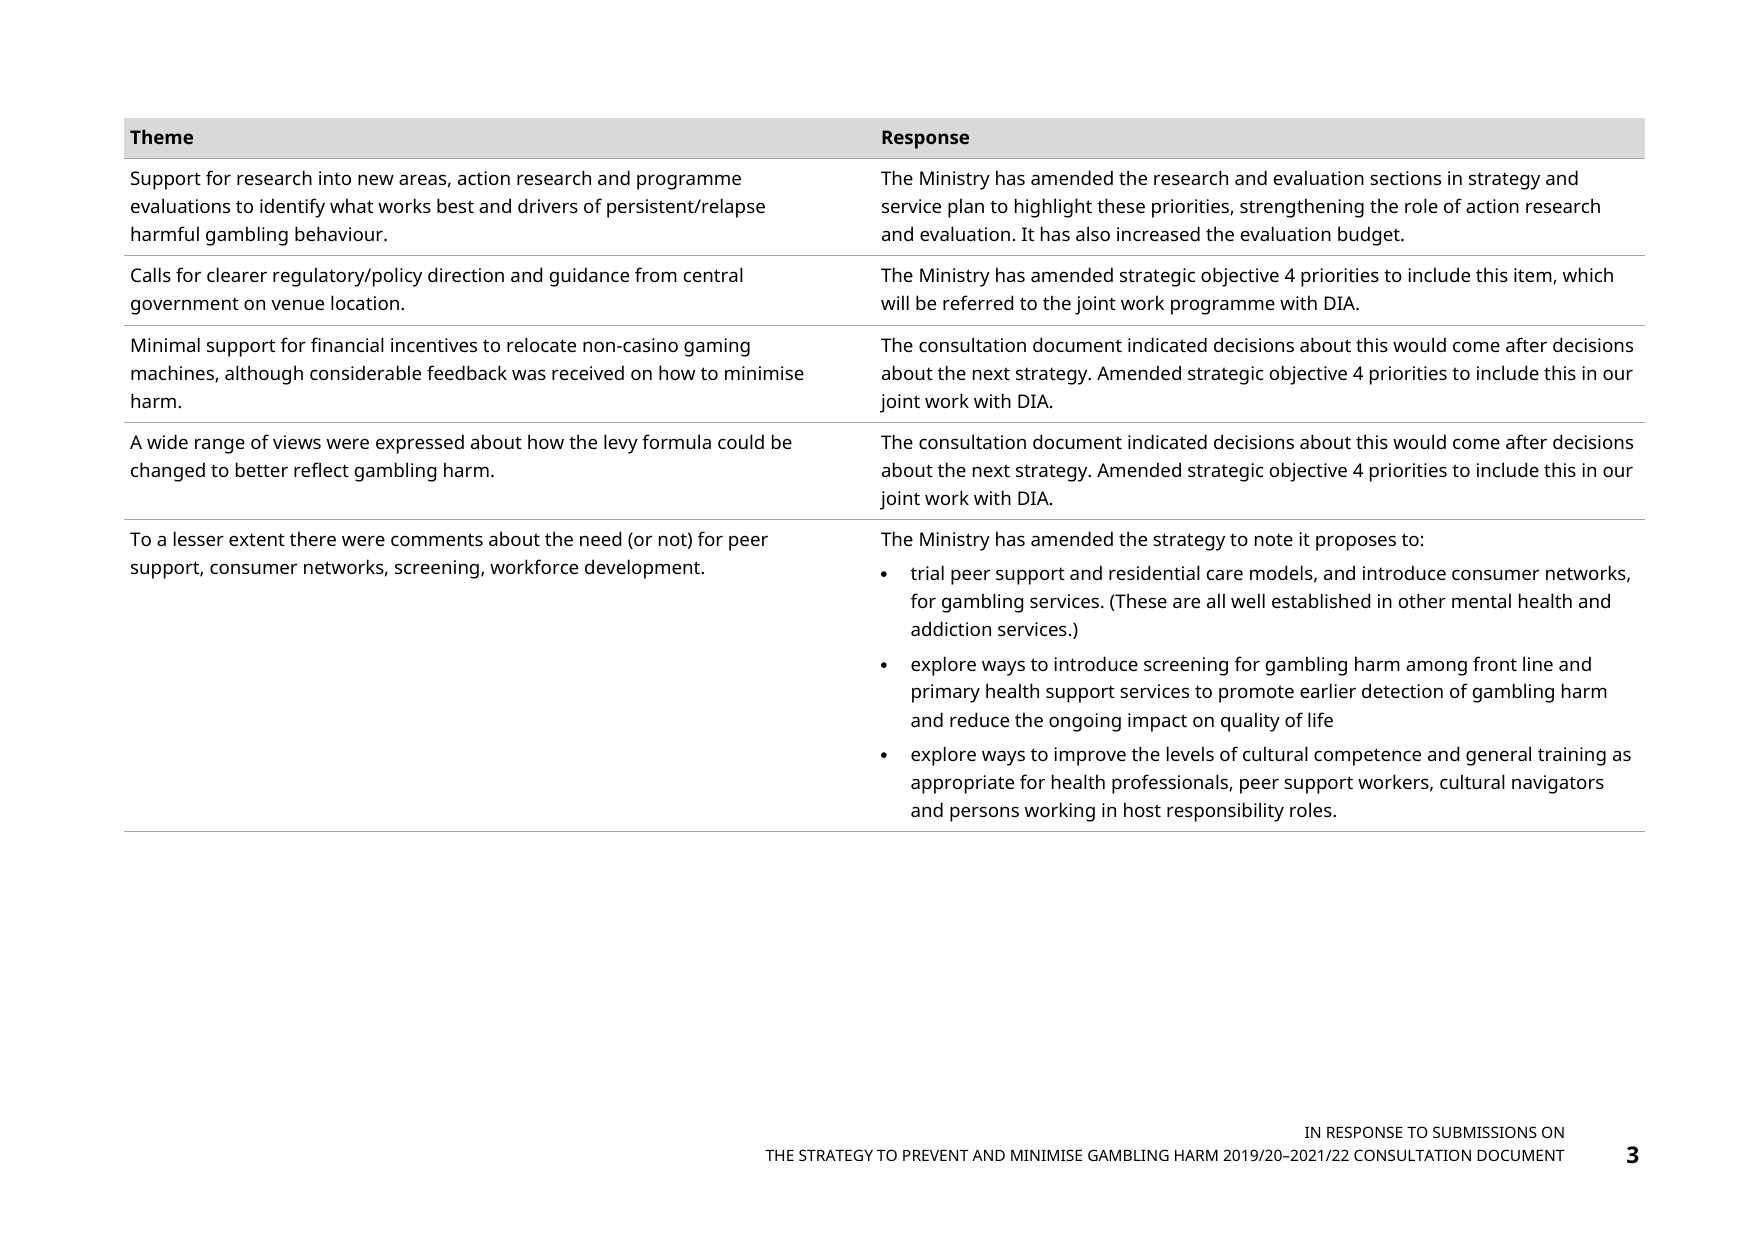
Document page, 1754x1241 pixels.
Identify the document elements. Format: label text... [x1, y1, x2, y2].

table_cell The Ministry has amended strategic objective 4 priorities to include this item, which will be referred to the joint work programme with DIA. [875, 256, 1645, 324]
table_cell The consultation document indicated decisions about this would come after decisions about the next strategy. Amended strategic objective 4 priorities to include this in our joint work with DIA. [875, 326, 1645, 422]
table_cell Minimal support for financial incentives to relocate non-casino gaming machines, although considerable feedback was received on how to minimise harm. [124, 326, 875, 422]
table_cell To a lesser extent there were comments about the need (or not) for peer support, consumer networks, screening, workforce development. [124, 520, 875, 831]
table_cell The Ministry has amended the research and evaluation sections in strategy and service plan to highlight these priorities, strengthening the role of action research and evaluation. It has also increased the evaluation budget. [875, 159, 1645, 255]
table_header Response [875, 118, 1645, 158]
table_header Theme [124, 118, 875, 158]
table_cell The Ministry has amended the strategy to note it proposes to: trial peer support and residential care models, and introduce consumer networks, for gambling services. (These are all well established in other mental health and addiction services.) explore ways to introduce screening for gambling harm among front line and primary health support services to promote earlier detection of gambling harm and reduce the ongoing impact on quality of life explore ways to improve the levels of cultural competence and general training as appropriate for health professionals, peer support workers, cultural navigators and persons working in host responsibility roles. [875, 520, 1645, 831]
table_cell Support for research into new areas, action research and programme evaluations to identify what works best and drivers of persistent/relapse harmful gambling behaviour. [124, 159, 875, 255]
table_cell Calls for clearer regulatory/policy direction and guidance from central government on venue location. [124, 256, 875, 324]
table_cell The consultation document indicated decisions about this would come after decisions about the next strategy. Amended strategic objective 4 priorities to include this in our joint work with DIA. [875, 423, 1645, 519]
table_cell A wide range of views were expressed about how the levy formula could be changed to better reflect gambling harm. [124, 423, 875, 519]
